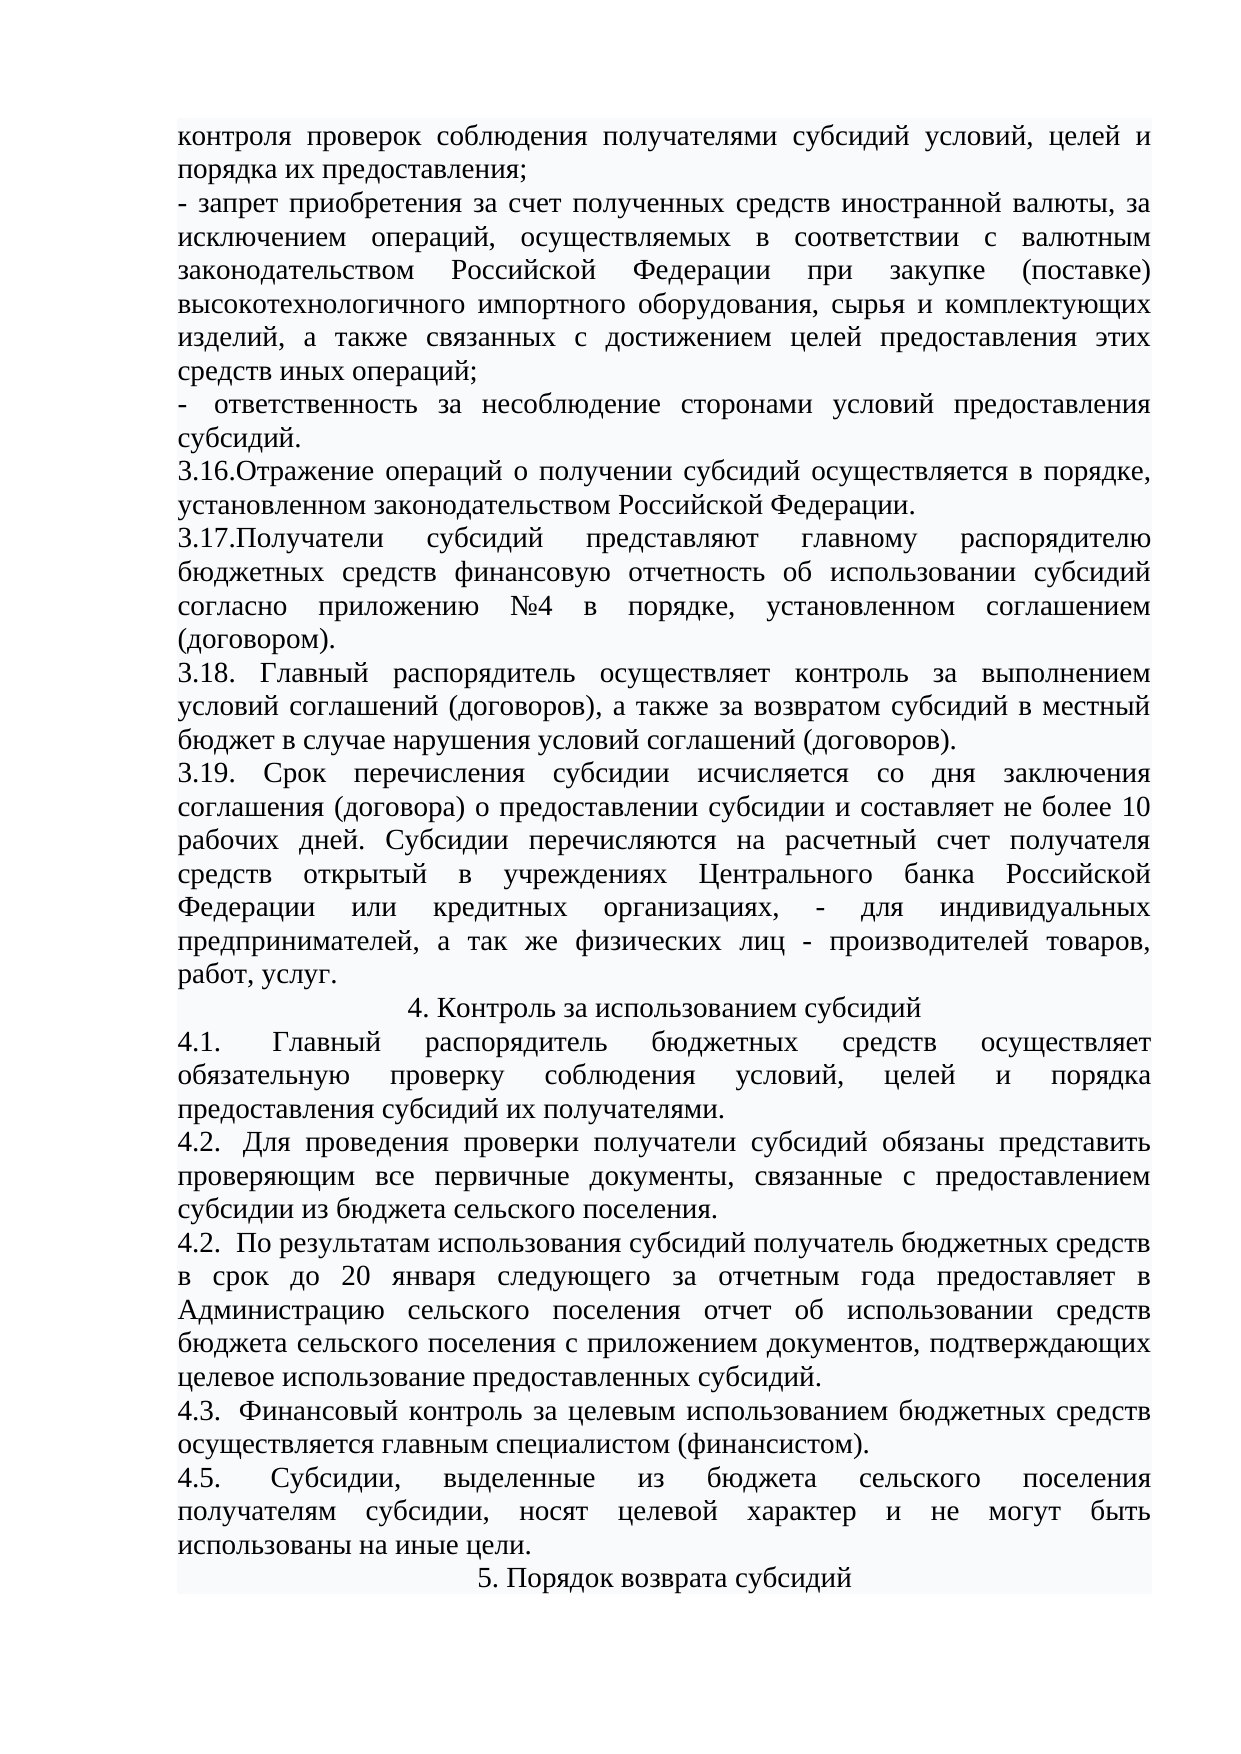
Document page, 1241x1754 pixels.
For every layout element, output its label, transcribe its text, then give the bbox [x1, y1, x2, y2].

text - ответственность за несоблюдение сторонами условий предоставления субсидий. [177, 386, 1152, 453]
text 4.2. По результатам использования субсидий получатель бюджетных средств в срок до 20 января следующего за отчетным года предоставляет в Администрацию сельского поселения отчет об использовании средств бюджета сельского поселения с приложением документов, подтверждающих целевое использование предоставленных субсидий. [177, 1225, 1152, 1393]
text - запрет приобретения за счет полученных средств иностранной валюты, за исключением операций, осуществляемых в соответствии с валютным законодательством Российской Федерации при закупке (поставке) высокотехнологичного импортного оборудования, сырья и комплектующих изделий, а также связанных с достижением целей предоставления этих средств иных операций; [177, 185, 1152, 386]
text 3.17.Получатели субсидий представляют главному распорядителю бюджетных средств финансовую отчетность об использовании субсидий согласно приложению №4 в порядке, установленном соглашением (договором). [177, 521, 1152, 655]
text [177, 118, 1152, 185]
text 4.5. Субсидии, выделенные из бюджета сельского поселения получателям субсидии, носят целевой характер и не могут быть использованы на иные цели. [177, 1460, 1152, 1560]
text 3.18. Главный распорядитель осуществляет контроль за выполнением условий соглашений (договоров), а также за возвратом субсидий в местный бюджет в случае нарушения условий соглашений (договоров). [177, 655, 1152, 755]
text 4.2. Для проведения проверки получатели субсидий обязаны представить проверяющим все первичные документы, связанные с предоставлением субсидии из бюджета сельского поселения. [177, 1124, 1152, 1225]
text 4.1. Главный распорядитель бюджетных средств осуществляет обязательную проверку соблюдения условий, целей и порядка предоставления субсидий их получателями. [177, 1024, 1152, 1124]
text 5. Порядок возврата субсидий [177, 1560, 1152, 1594]
text 3.16.Отражение операций о получении субсидий осуществляется в порядке, установленном законодательством Российской Федерации. [177, 453, 1152, 521]
text 4.3. Финансовый контроль за целевым использованием бюджетных средств осуществляется главным специалистом (финансистом). [177, 1393, 1152, 1460]
text 3.19. Срок перечисления субсидии исчисляется со дня заключения соглашения (договора) о предоставлении субсидии и составляет не более 10 рабочих дней. Субсидии перечисляются на расчетный счет получателя средств открытый в учреждениях Центрального банка Российской Федерации или кредитных организациях, - для индивидуальных предпринимателей, а так же физических лиц - производителей товаров, работ, услуг. [177, 755, 1152, 990]
text 4. Контроль за использованием субсидий [177, 990, 1152, 1024]
